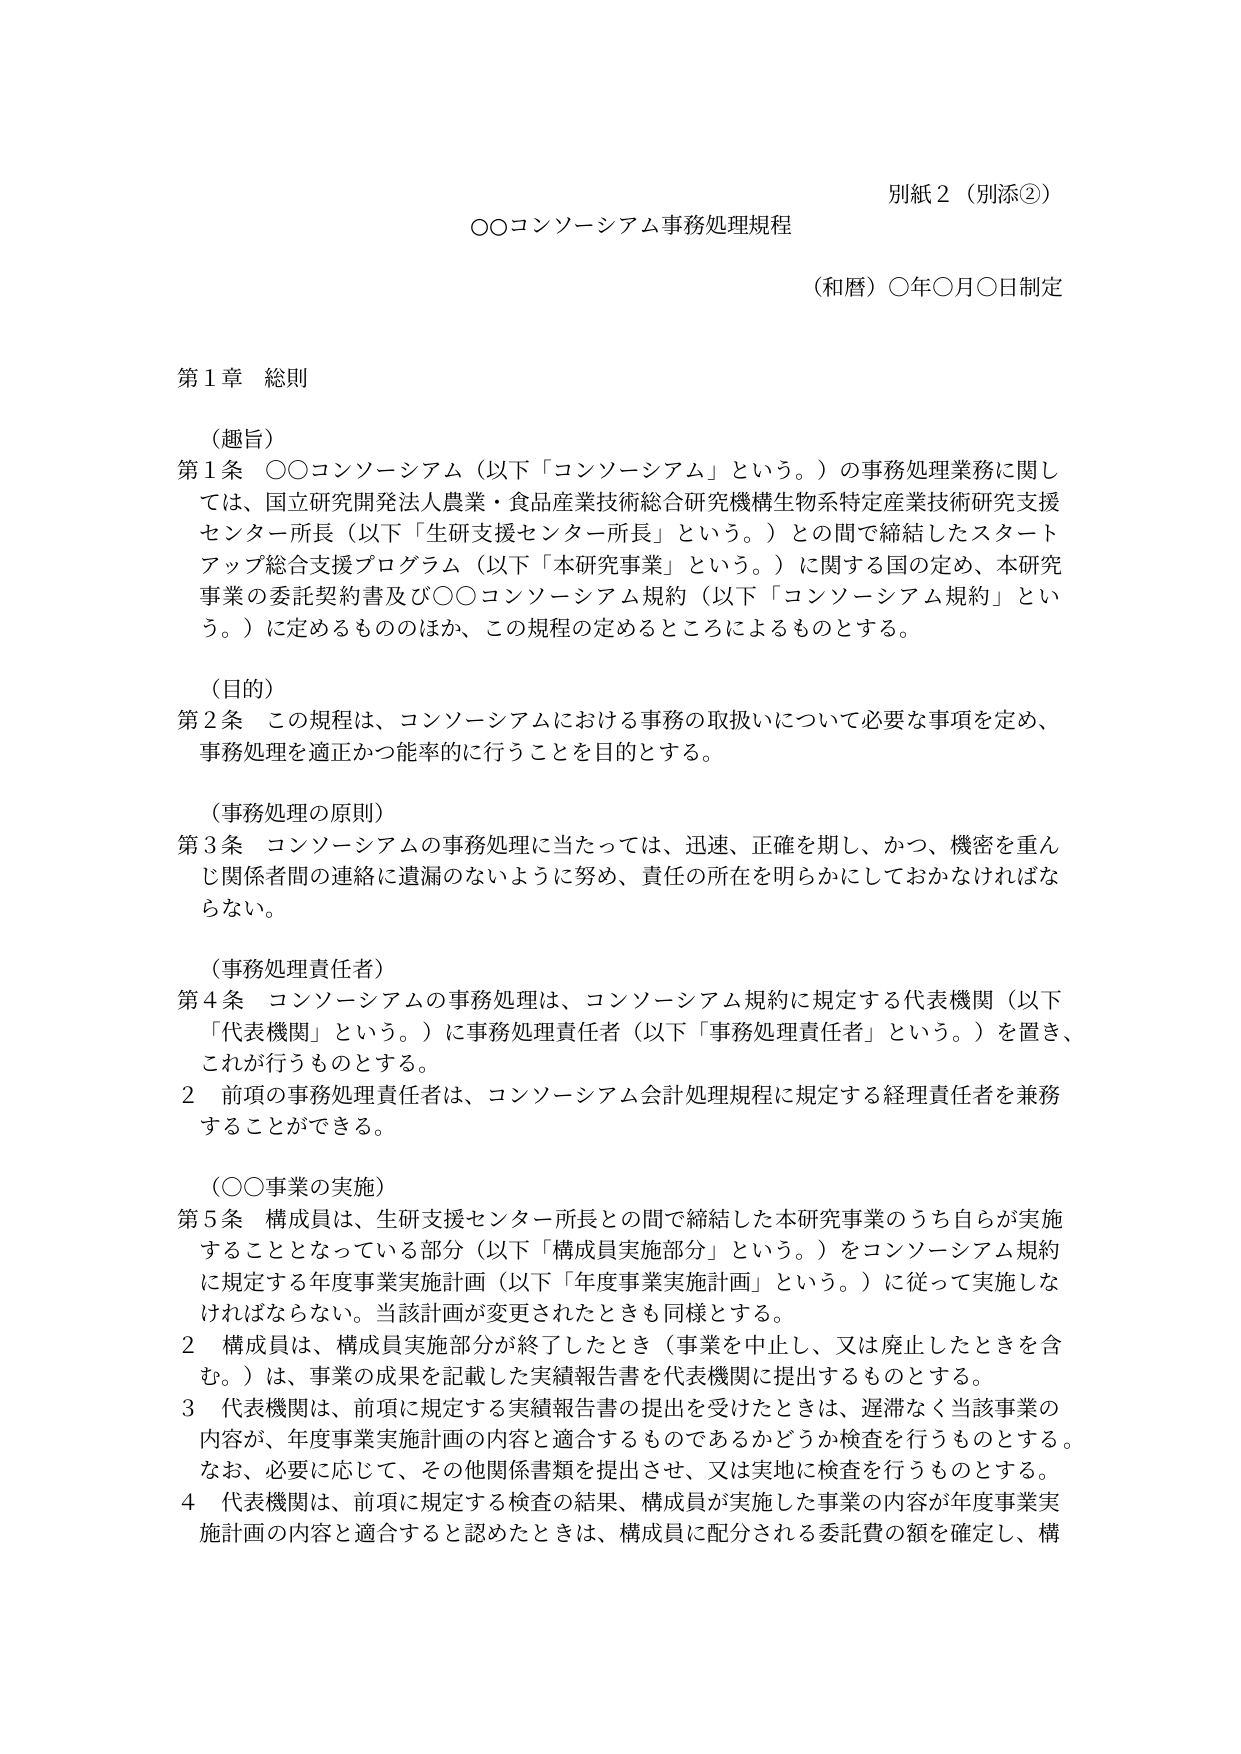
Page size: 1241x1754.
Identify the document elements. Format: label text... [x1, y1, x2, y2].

text 第２条 この規程は、コンソーシアムにおける事務の取扱いについて必要な事項を定め、事務処理を適正かつ能率的に行うことを目的とする。 [177, 704, 1063, 767]
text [177, 1485, 1063, 1548]
text ○○コンソーシアム事務処理規程 [177, 208, 1063, 240]
text 第４条 コンソーシアムの事務処理は、コンソーシアム規約に規定する代表機関（以下「代表機関」という。）に事務処理責任者（以下「事務処理責任者」という。）を置き、これが行うものとする。 [177, 983, 1063, 1078]
text （和暦）○年○月○日制定 [177, 270, 1063, 301]
text 第５条 構成員は、生研支援センター所長との間で締結した本研究事業のうち自らが実施することとなっている部分（以下「構成員実施部分」という。）をコンソーシアム規約に規定する年度事業実施計画（以下「年度事業実施計画」という。）に従って実施しなければならない。当該計画が変更されたときも同様とする。 [177, 1202, 1063, 1328]
text （事務処理の原則） [177, 796, 1063, 828]
text 第１条 ○○コンソーシアム（以下「コンソーシアム」という。）の事務処理業務に関しては、国立研究開発法人農業・食品産業技術総合研究機構生物系特定産業技術研究支援センター所長（以下「生研支援センター所長」という。）との間で締結したスタートアップ総合支援プログラム（以下「本研究事業」という。）に関する国の定め、本研究事業の委託契約書及び○○コンソーシアム規約（以下「コンソーシアム規約」という。）に定めるもののほか、この規程の定めるところによるものとする。 [177, 454, 1063, 642]
text （目的） [177, 672, 1063, 704]
text （○○事業の実施） [177, 1171, 1063, 1202]
text （事務処理責任者） [177, 952, 1063, 983]
text （趣旨） [177, 422, 1063, 454]
text 第１章 総則 [177, 361, 1063, 392]
text 別紙２（別添②） [177, 177, 1063, 208]
text ２ 構成員は、構成員実施部分が終了したとき（事業を中止し、又は廃止したときを含む。）は、事業の成果を記載した実績報告書を代表機関に提出するものとする。 [177, 1328, 1063, 1391]
text 第３条 コンソーシアムの事務処理に当たっては、迅速、正確を期し、かつ、機密を重んじ関係者間の連絡に遺漏のないように努め、責任の所在を明らかにしておかなければならない。 [177, 828, 1063, 922]
text ３ 代表機関は、前項に規定する実績報告書の提出を受けたときは、遅滞なく当該事業の内容が、年度事業実施計画の内容と適合するものであるかどうか検査を行うものとする。なお、必要に応じて、その他関係書類を提出させ、又は実地に検査を行うものとする。 [177, 1391, 1063, 1485]
text ２ 前項の事務処理責任者は、コンソーシアム会計処理規程に規定する経理責任者を兼務することができる。 [177, 1078, 1063, 1141]
